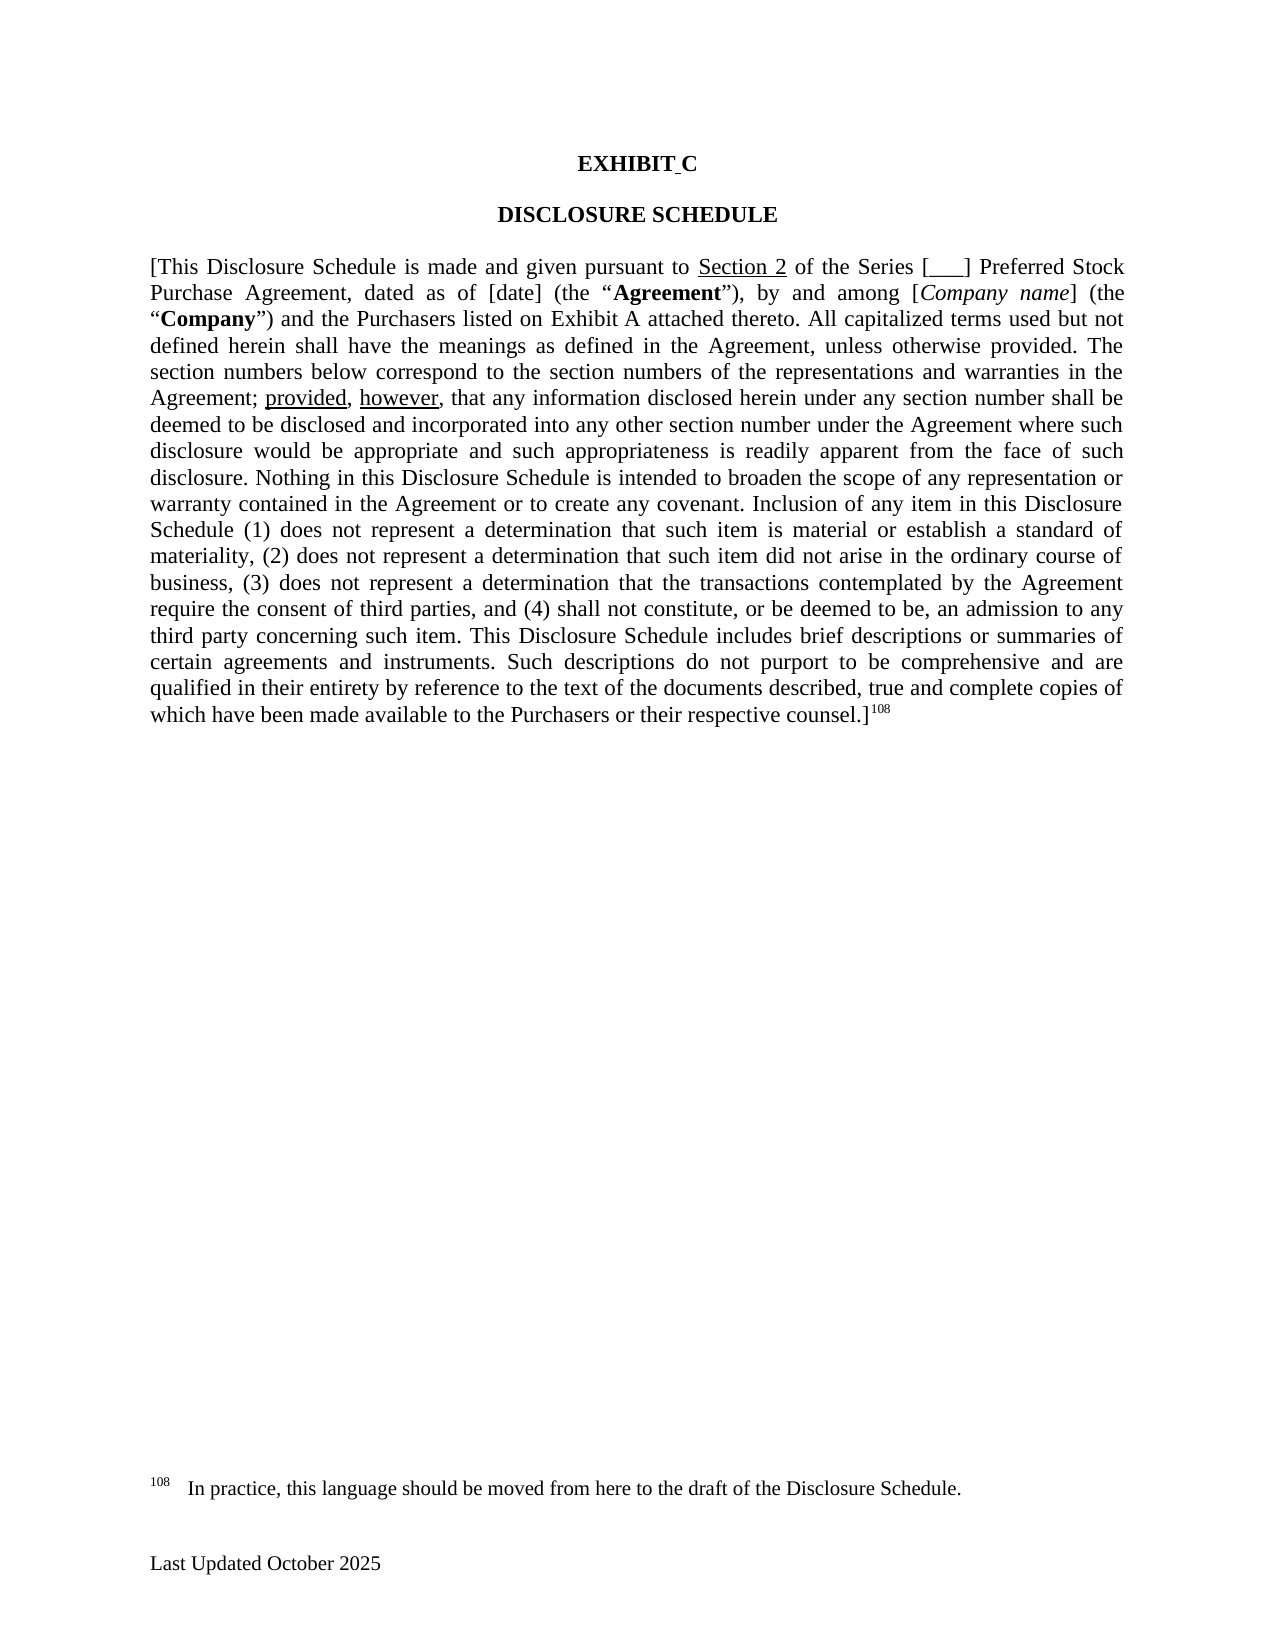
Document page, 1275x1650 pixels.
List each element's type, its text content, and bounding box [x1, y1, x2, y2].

text [This Disclosure Schedule is made and given pursuant to Section 2 of the Series [___] Preferred Stock Purchase Agreement, dated as of [date] (the “Agreement”), by and among [Company name] (the “Company”) and the Purchasers listed on Exhibit A attached thereto. All capitalized terms used but not defined herein shall have the meanings as defined in the Agreement, unless otherwise provided. The section numbers below correspond to the section numbers of the representations and warranties in the Agreement; provided, however, that any information disclosed herein under any section number shall be deemed to be disclosed and incorporated into any other section number under the Agreement where such disclosure would be appropriate and such appropriateness is readily apparent from the face of such disclosure. Nothing in this Disclosure Schedule is intended to broaden the scope of any representation or warranty contained in the Agreement or to create any covenant. Inclusion of any item in this Disclosure Schedule (1) does not represent a determination that such item is material or establish a standard of materiality, (2) does not represent a determination that such item did not arise in the ordinary course of business, (3) does not represent a determination that the transactions contemplated by the Agreement require the consent of third parties, and (4) shall not constitute, or be deemed to be, an admission to any third party concerning such item. This Disclosure Schedule includes brief descriptions or summaries of certain agreements and instruments. Such descriptions do not purport to be comprehensive and are qualified in their entirety by reference to the text of the documents described, true and complete copies of which have been made available to the Purchasers or their respective counsel.] [150, 253, 1125, 727]
text DISCLOSURE SCHEDULE [150, 201, 1125, 228]
